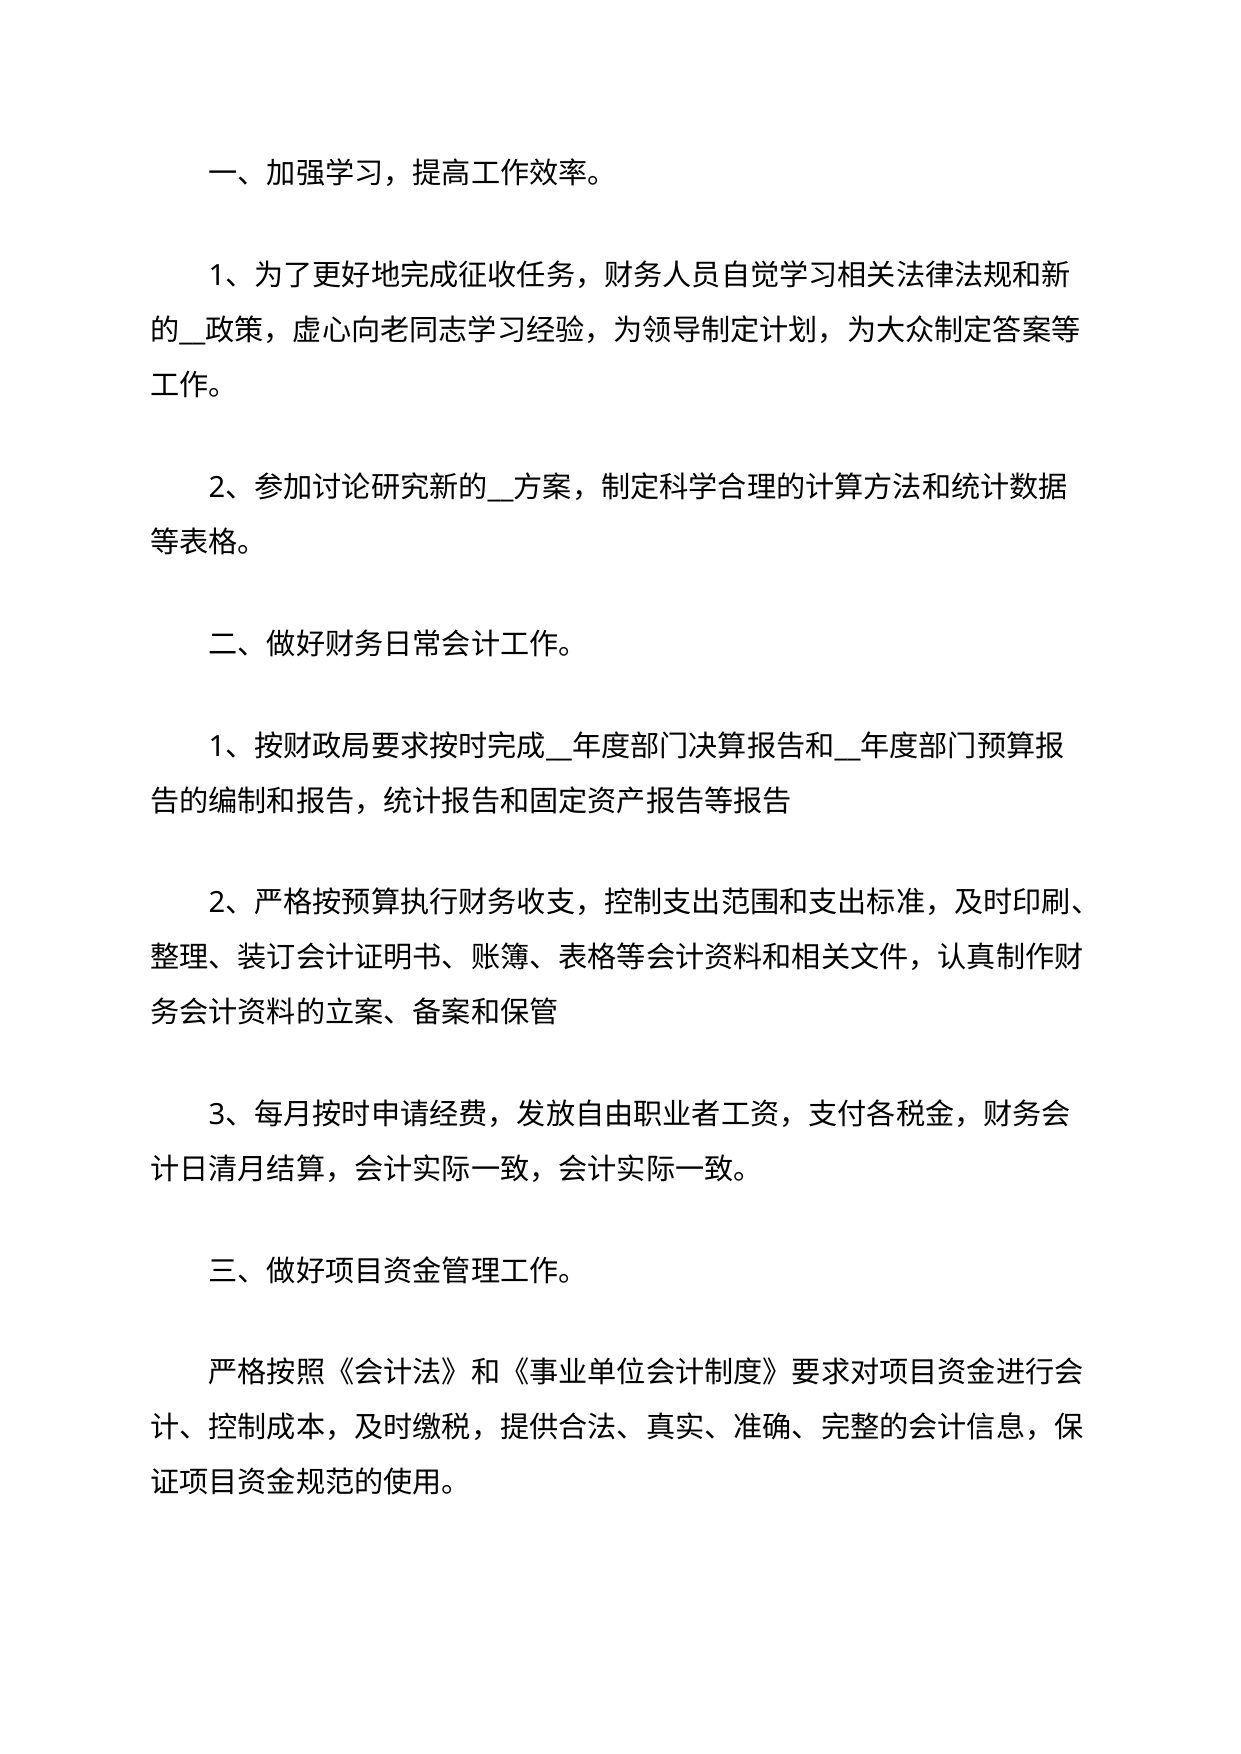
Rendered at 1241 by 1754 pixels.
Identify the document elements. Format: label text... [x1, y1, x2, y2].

text 1、按财政局要求按时完成__年度部门决算报告和__年度部门预算报告的编制和报告，统计报告和固定资产报告等报告 [150, 722, 1090, 819]
text 三、做好项目资金管理工作。 [150, 1247, 1090, 1289]
text 二、做好财务日常会计工作。 [150, 620, 1090, 663]
text 严格按照《会计法》和《事业单位会计制度》要求对项目资金进行会计、控制成本，及时缴税，提供合法、真实、准确、完整的会计信息，保证项目资金规范的使用。 [150, 1349, 1090, 1501]
text 一、加强学习，提高工作效率。 [150, 150, 1090, 192]
text 3、每月按时申请经费，发放自由职业者工资，支付各税金，财务会计日清月结算，会计实际一致，会计实际一致。 [150, 1091, 1090, 1188]
text 1、为了更好地完成征收任务，财务人员自觉学习相关法律法规和新的__政策，虚心向老同志学习经验，为领导制定计划，为大众制定答案等工作。 [150, 252, 1090, 404]
text 2、严格按预算执行财务收支，控制支出范围和支出标准，及时印刷、整理、装订会计证明书、账簿、表格等会计资料和相关文件，认真制作财务会计资料的立案、备案和保管 [150, 879, 1090, 1031]
text 2、参加讨论研究新的__方案，制定科学合理的计算方法和统计数据等表格。 [150, 463, 1090, 561]
